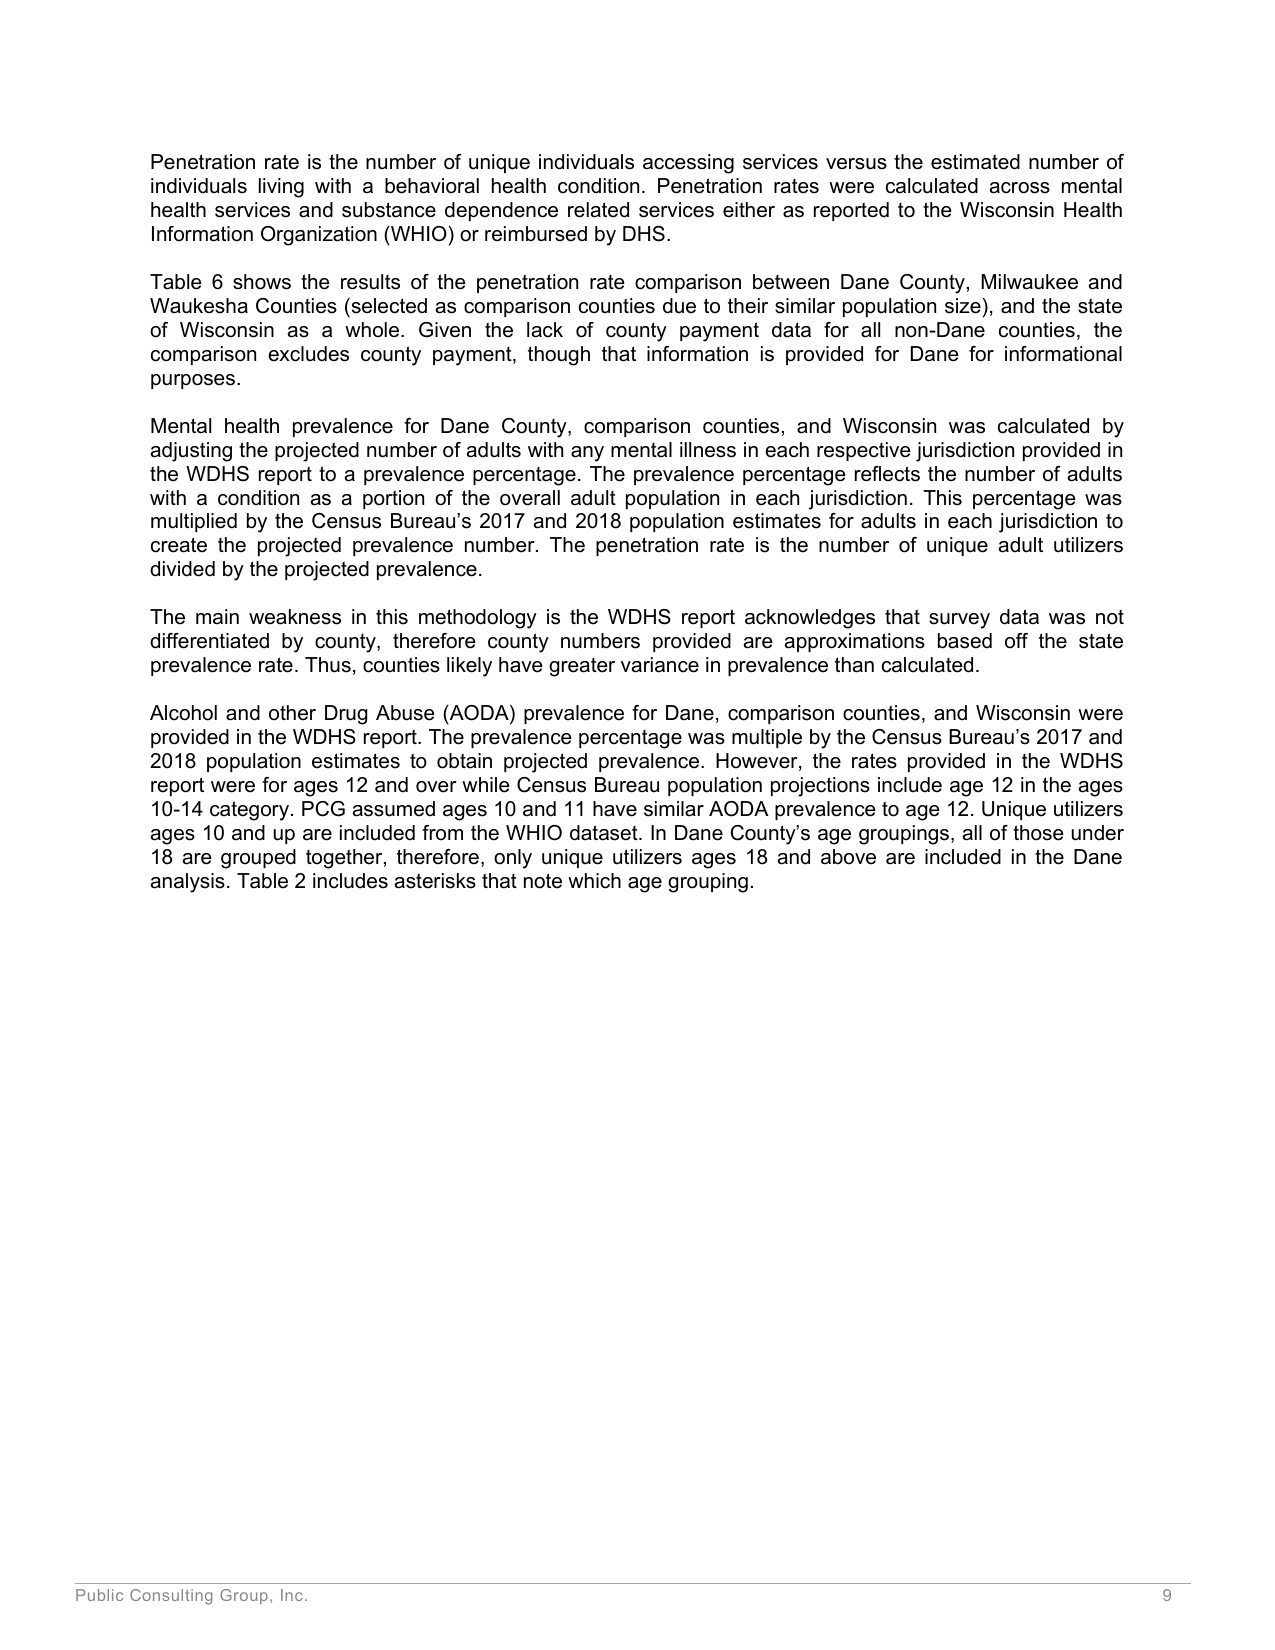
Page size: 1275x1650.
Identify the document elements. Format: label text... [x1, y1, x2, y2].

text Table 6 shows the results of the penetration rate comparison between Dane County, Milwaukee and Waukesha Counties (selected as comparison counties due to their similar population size), and the state of Wisconsin as a whole. Given the lack of county payment data for all non-Dane counties, the comparison excludes county payment, though that information is provided for Dane for informational purposes. [150, 270, 1125, 389]
text Alcohol and other Drug Abuse (AODA) prevalence for Dane, comparison counties, and Wisconsin were provided in the WDHS report. The prevalence percentage was multiple by the Census Bureau’s 2017 and 2018 population estimates to obtain projected prevalence. However, the rates provided in the WDHS report were for ages 12 and over while Census Bureau population projections include age 12 in the ages 10-14 category. PCG assumed ages 10 and 11 have similar AODA prevalence to age 12. Unique utilizers ages 10 and up are included from the WHIO dataset. In Dane County’s age groupings, all of those under 18 are grouped together, therefore, only unique utilizers ages 18 and above are included in the Dane analysis. Table 2 includes asterisks that note which age grouping. [150, 701, 1125, 893]
text Mental health prevalence for Dane County, comparison counties, and Wisconsin was calculated by adjusting the projected number of adults with any mental illness in each respective jurisdiction provided in the WDHS report to a prevalence percentage. The prevalence percentage reflects the number of adults with a condition as a portion of the overall adult population in each jurisdiction. This percentage was multiplied by the Census Bureau’s 2017 and 2018 population estimates for adults in each jurisdiction to create the projected prevalence number. The penetration rate is the number of unique adult utilizers divided by the projected prevalence. [150, 413, 1125, 581]
text The main weakness in this methodology is the WDHS report acknowledges that survey data was not differentiated by county, therefore county numbers provided are approximations based off the state prevalence rate. Thus, counties likely have greater variance in prevalence than calculated. [150, 605, 1125, 677]
text Penetration rate is the number of unique individuals accessing services versus the estimated number of individuals living with a behavioral health condition. Penetration rates were calculated across mental health services and substance dependence related services either as reported to the Wisconsin Health Information Organization (WHIO) or reimbursed by DHS. [150, 150, 1125, 246]
